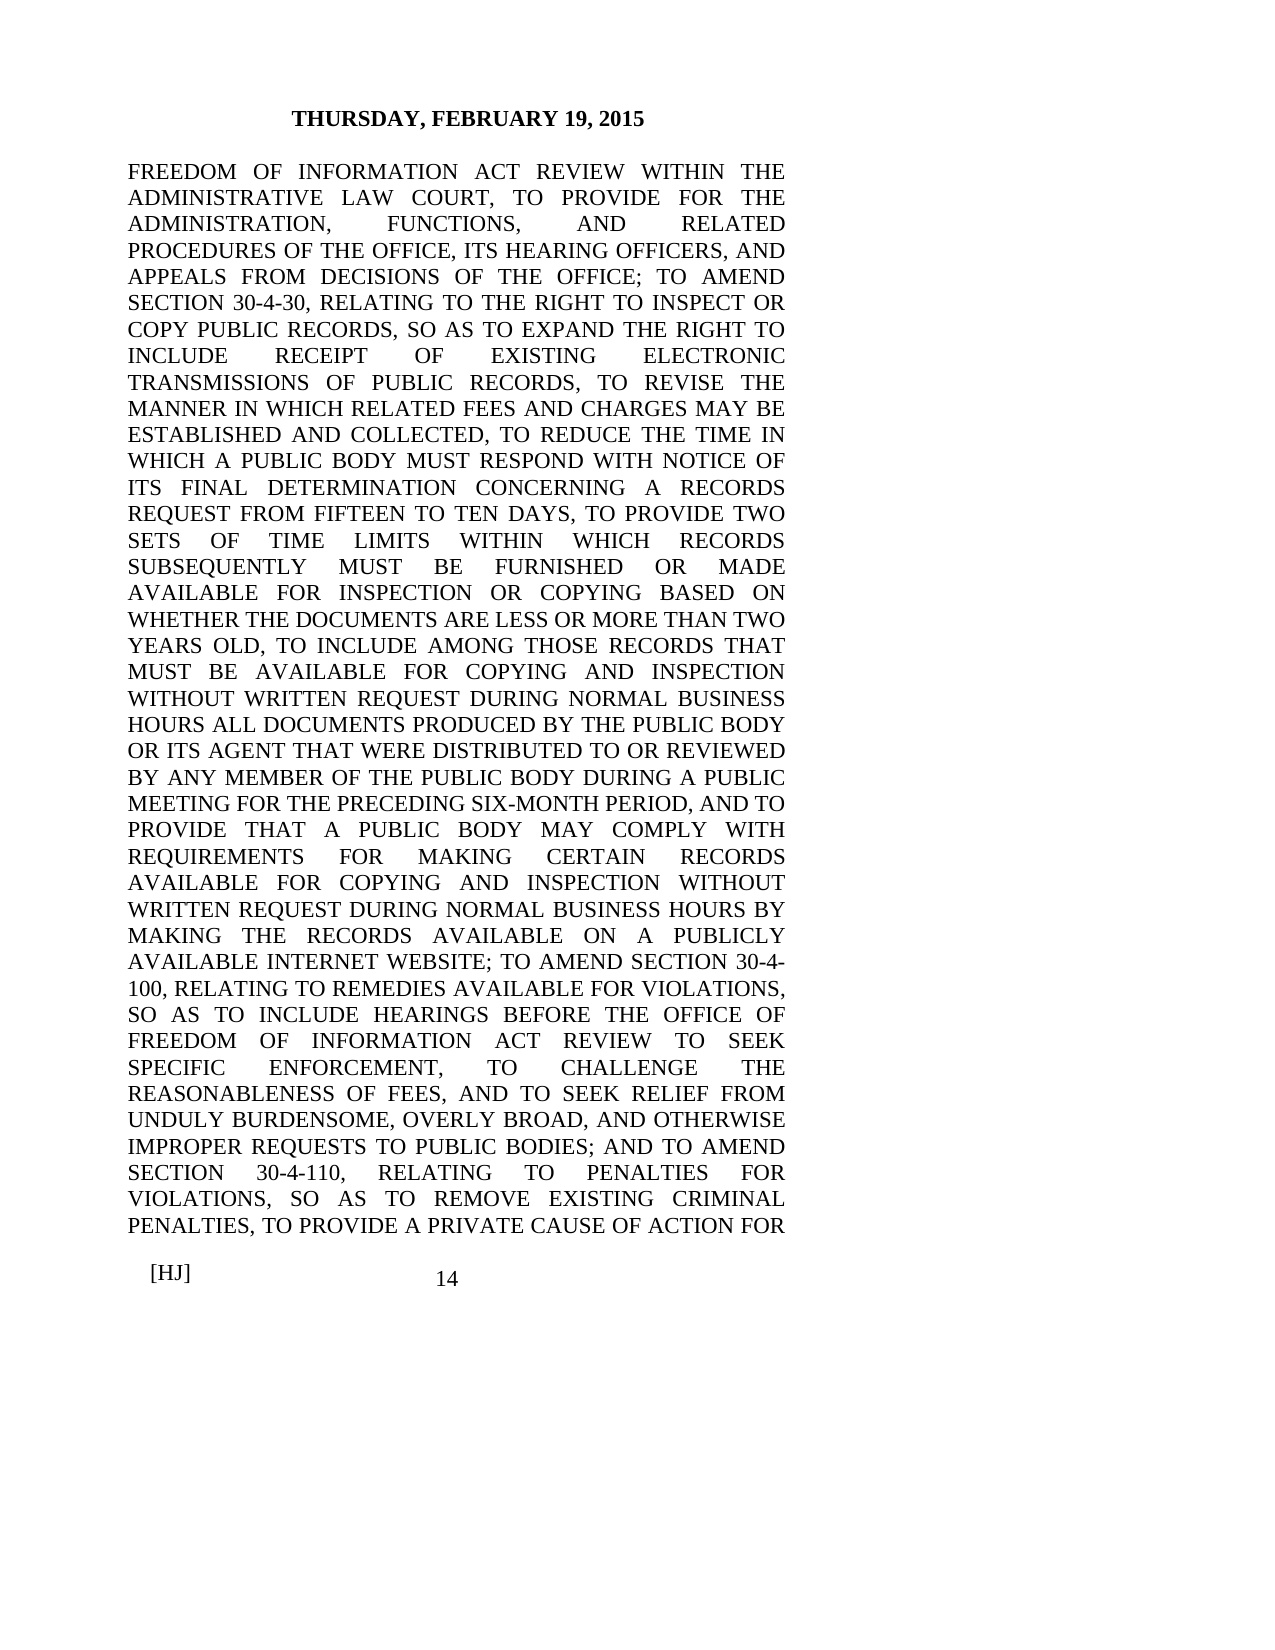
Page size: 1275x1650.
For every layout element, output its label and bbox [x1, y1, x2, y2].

text [127, 158, 786, 1238]
